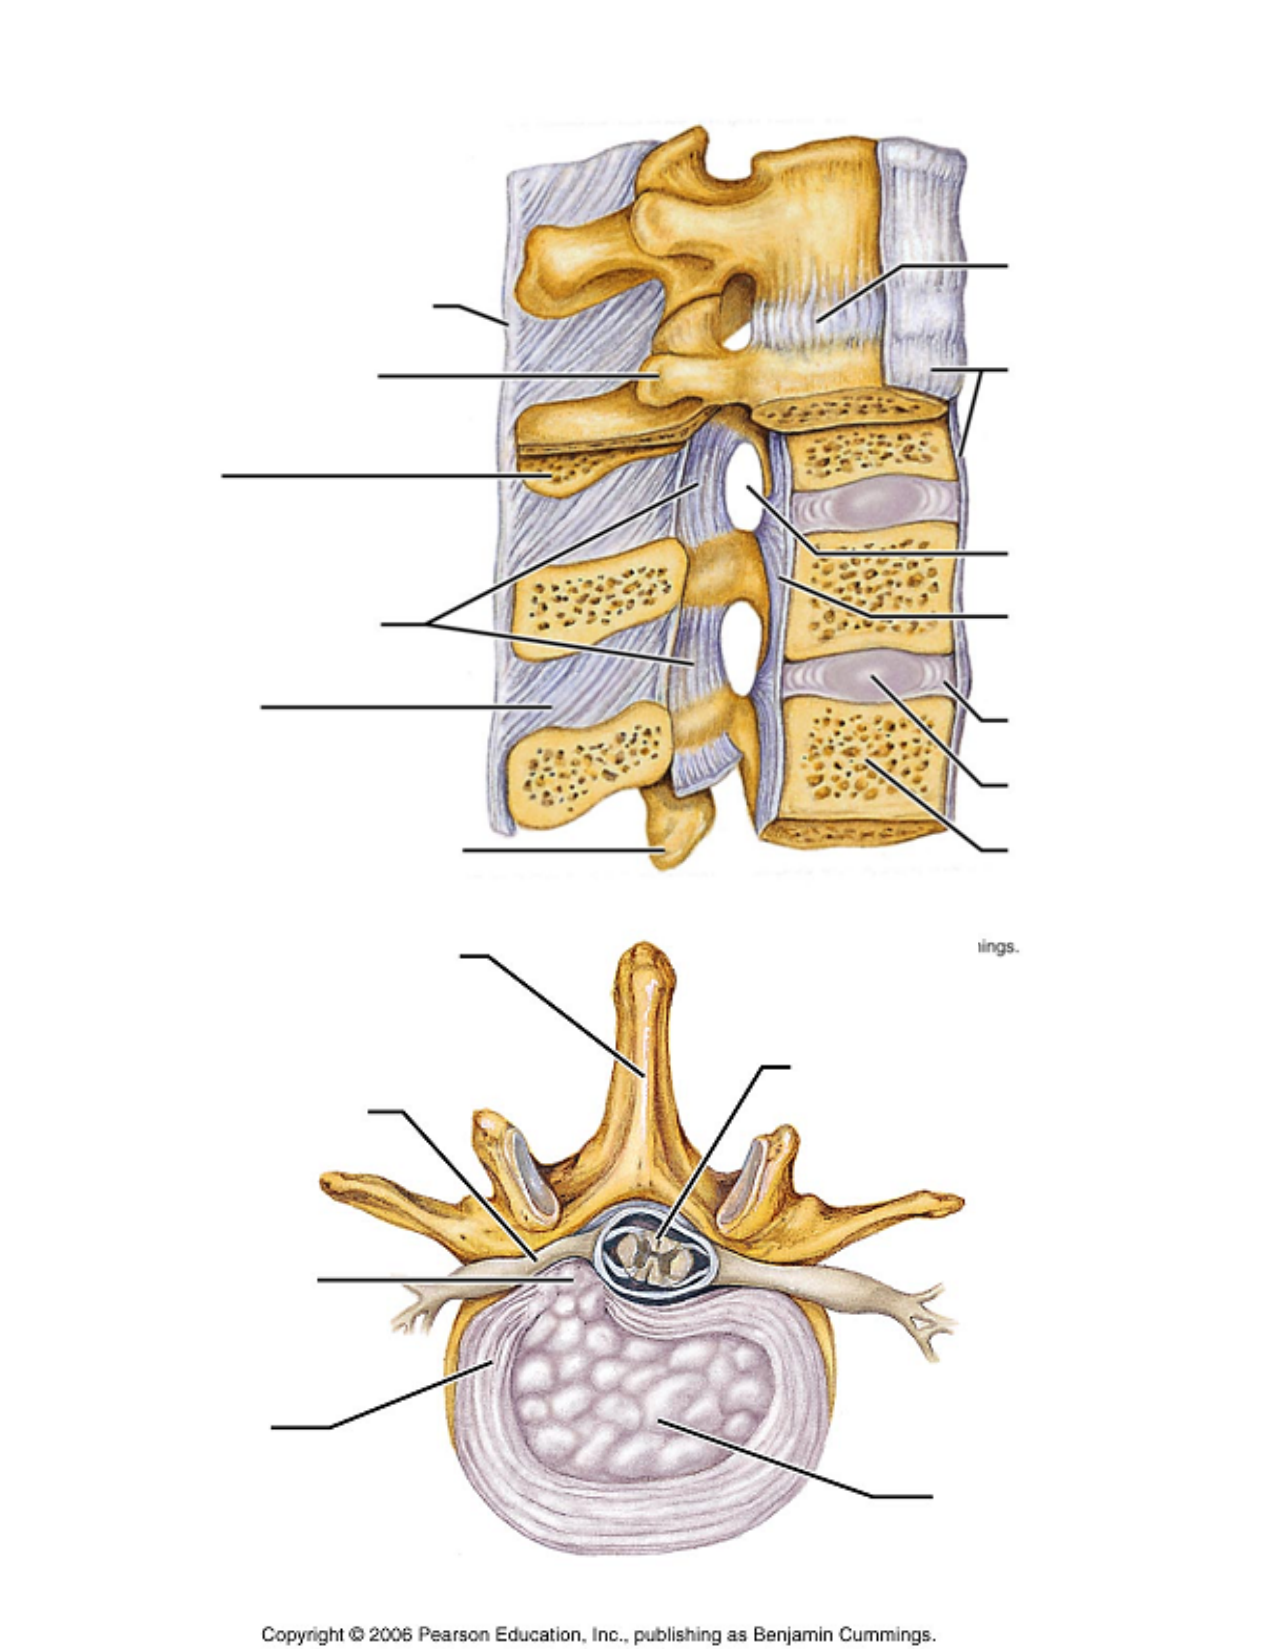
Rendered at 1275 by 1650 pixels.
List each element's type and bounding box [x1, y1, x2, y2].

picture [171, 100, 1062, 1646]
